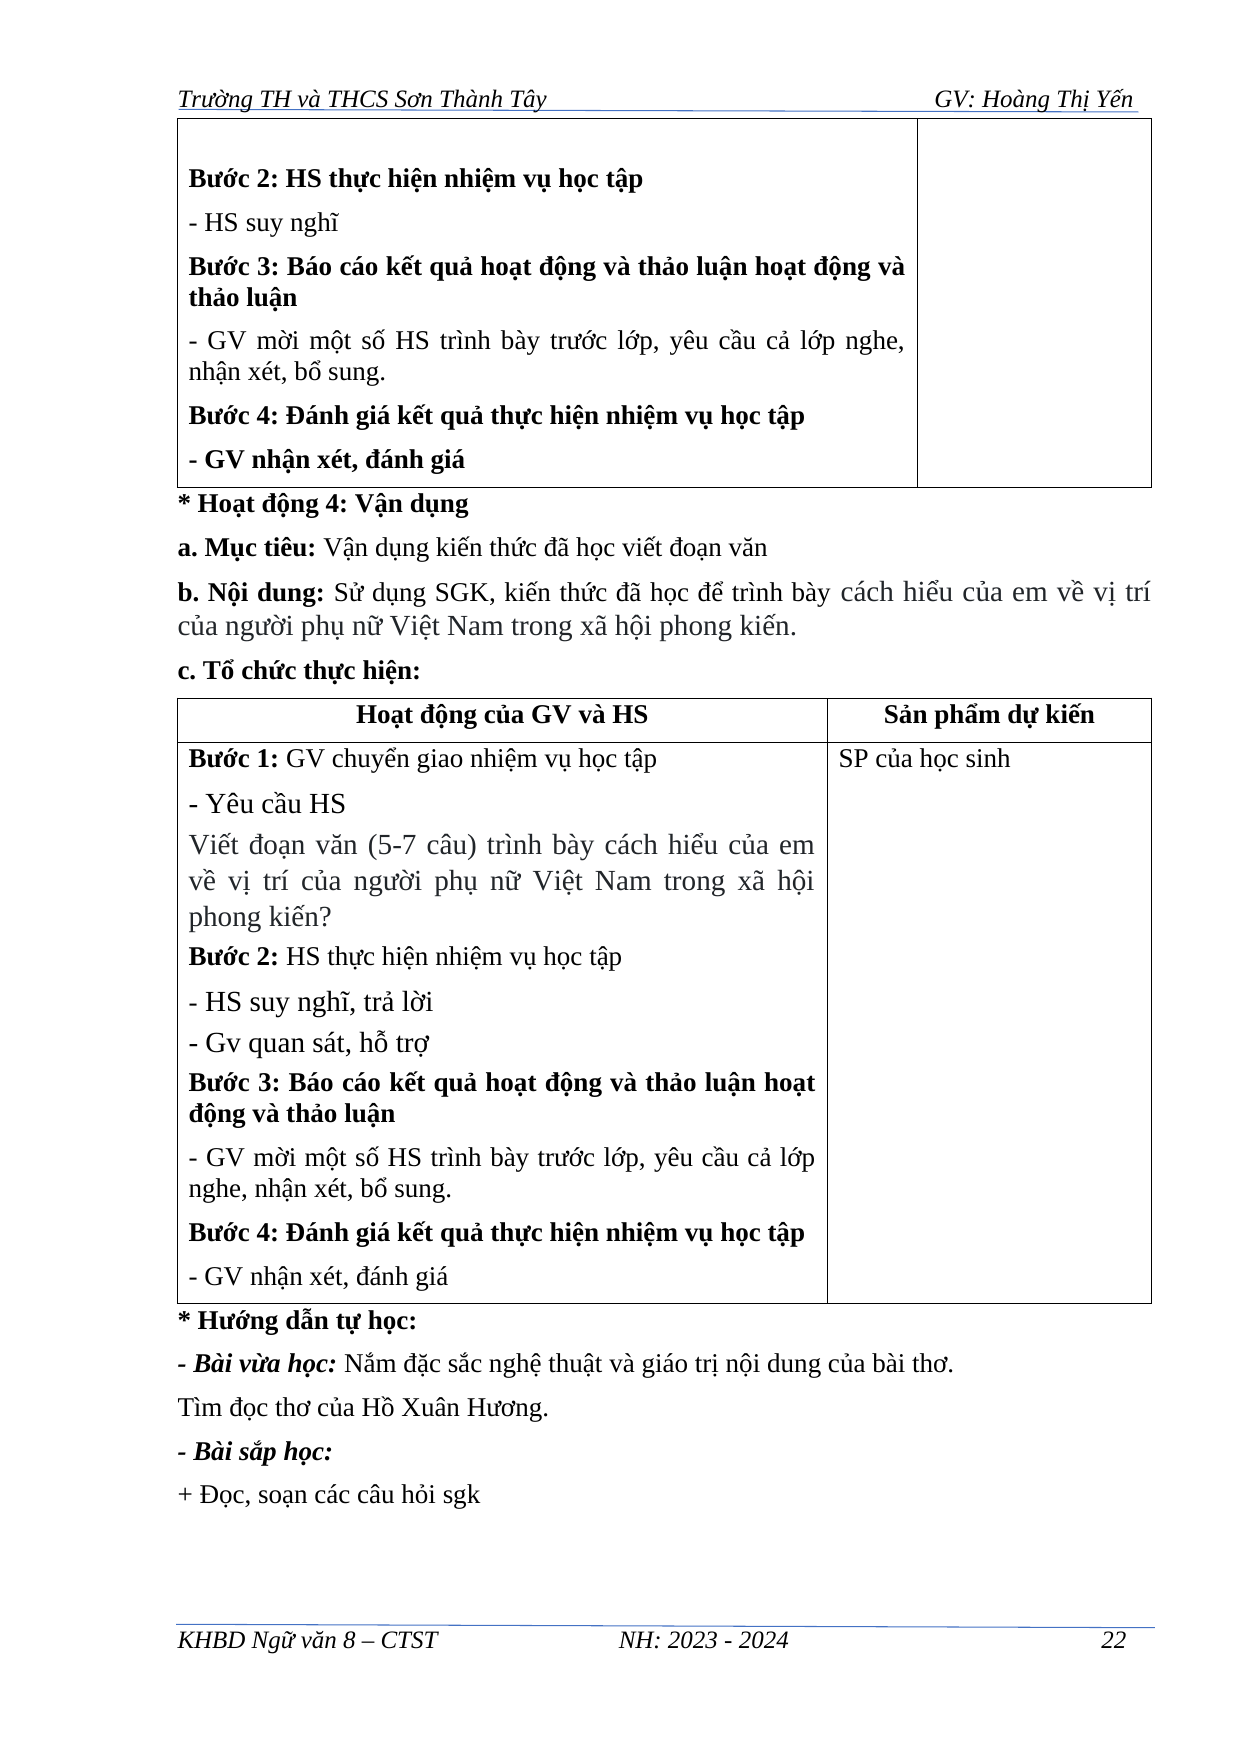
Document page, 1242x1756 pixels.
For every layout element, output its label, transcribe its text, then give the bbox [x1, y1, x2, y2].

text - Bài vừa học: Nắm đặc sắc nghệ thuật và giáo trị nội dung của bài thơ. [177, 1347, 1152, 1378]
text * Hoạt động 4: Vận dụng [177, 488, 1152, 518]
text + Đọc, soạn các câu hỏi sgk [177, 1478, 1152, 1509]
text a. Mục tiêu: Vận dụng kiến thức đã học viết đoạn văn [177, 531, 1152, 562]
table_cell SP của học sinh [828, 743, 1151, 1303]
text c. Tổ chức thực hiện: [177, 654, 1152, 685]
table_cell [178, 119, 917, 486]
text b. Nội dung: Sử dụng SGK, kiến thức đã học để trình bày cách hiểu của em về vị trí của người phụ nữ Việt Nam trong xã hội phong kiến. [177, 574, 1152, 641]
text * Hướng dẫn tự học: [177, 1304, 1152, 1335]
table_cell [918, 119, 1151, 486]
text Tìm đọc thơ của Hồ Xuân Hương. [177, 1391, 1152, 1422]
text - Bài sắp học: [177, 1435, 1152, 1466]
table_header Sản phẩm dự kiến [828, 699, 1151, 742]
table_cell Bước 1: GV chuyển giao nhiệm vụ học tập - Yêu cầu HS Viết đoạn văn (5-7 câu) trình bày cách hiểu của em về vị trí của người phụ nữ Việt Nam trong xã hội phong kiến? Bước 2: HS thực hiện nhiệm vụ học tập - HS suy nghĩ, trả lời - Gv quan sát, hỗ trợ Bước 3: Báo cáo kết quả hoạt động và thảo luận hoạt động và thảo luận - GV mời một số HS trình bày trước lớp, yêu cầu cả lớp nghe, nhận xét, bổ sung. Bước 4: Đánh giá kết quả thực hiện nhiệm vụ học tập - GV nhận xét, đánh giá [178, 743, 827, 1303]
table_header Hoạt động của GV và HS [178, 699, 827, 742]
